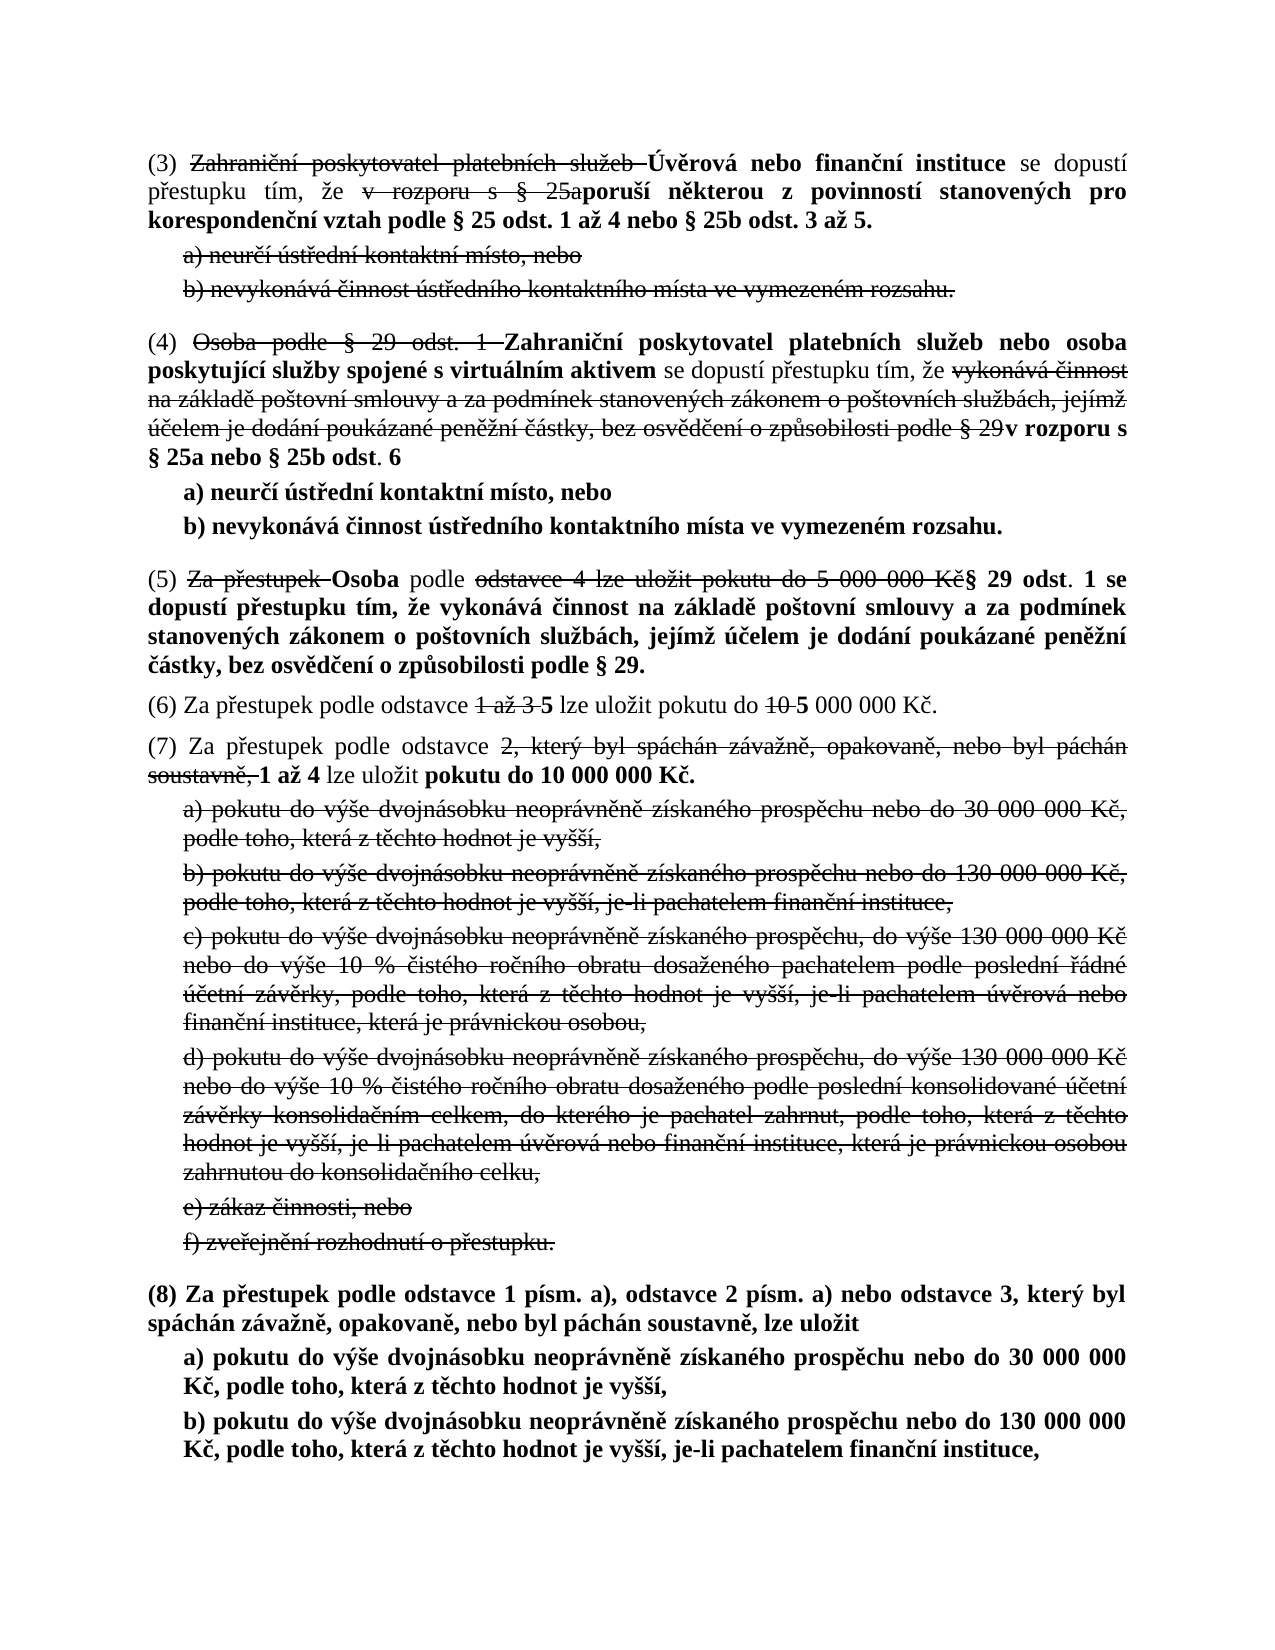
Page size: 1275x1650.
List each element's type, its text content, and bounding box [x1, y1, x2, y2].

text b) nevykonává činnost ústředního kontaktního místa ve vymezeném rozsahu. [183, 274, 1127, 303]
text a) neurčí ústřední kontaktní místo, nebo [183, 477, 1127, 505]
text a) pokutu do výše dvojnásobku neoprávněně získaného prospěchu nebo do 30 000 000 Kč, podle toho, která z těchto hodnot je vyšší, [183, 1342, 1127, 1400]
text b) pokutu do výše dvojnásobku neoprávněně získaného prospěchu nebo do 130 000 000 Kč, podle toho, která z těchto hodnot je vyšší, je-li pachatelem finanční instituce, [183, 875, 1127, 915]
text (4) Osoba podle § 29 odst. 1 Zahraniční poskytovatel platebních služeb nebo osoba poskytující služby spojené s virtuálním aktivem se dopustí přestupku tím, že vykonává činnost na základě poštovní smlouvy a za podmínek stanovených zákonem o poštovních službách, jejímž účelem je dodání poukázané peněžní částky, bez osvědčení o způsobilosti podle § 29v rozporu s § 25a nebo § 25b odst. 6 [148, 327, 1127, 400]
text b) pokutu do výše dvojnásobku neoprávněně získaného prospěchu nebo do 130 000 000 Kč, podle toho, která z těchto hodnot je vyšší, je-li pachatelem finanční instituce, [183, 1406, 1127, 1463]
text e) zákaz činnosti, nebo [183, 1192, 1127, 1221]
text (7) Za přestupek podle odstavce 2, který byl spáchán závažně, opakovaně, nebo byl páchán soustavně, 1 až 4 lze uložit pokutu do 10 000 000 Kč. [148, 731, 1127, 788]
text a) pokutu do výše dvojnásobku neoprávněně získaného prospěchu nebo do 30 000 000 Kč, podle toho, která z těchto hodnot je vyšší, [183, 811, 1127, 852]
text f) zveřejnění rozhodnutí o přestupku. [183, 1227, 1127, 1255]
text a) pokutu do výše dvojnásobku neoprávněně získaného prospěchu nebo do 30 000 000 Kč, podle toho, která z těchto hodnot je vyšší, [183, 794, 1127, 810]
text (3) Zahraniční poskytovatel platebních služeb Úvěrová nebo finanční instituce se dopustí přestupku tím, že v rozporu s § 25aporuší některou z povinností stanovených pro korespondenční vztah podle § 25 odst. 1 až 4 nebo § 25b odst. 3 až 5. [148, 148, 1127, 234]
text (4) Osoba podle § 29 odst. 1 Zahraniční poskytovatel platebních služeb nebo osoba poskytující služby spojené s virtuálním aktivem se dopustí přestupku tím, že vykonává činnost na základě poštovní smlouvy a za podmínek stanovených zákonem o poštovních službách, jejímž účelem je dodání poukázané peněžní částky, bez osvědčení o způsobilosti podle § 29v rozporu s § 25a nebo § 25b odst. 6 [148, 401, 1127, 471]
text (6) Za přestupek podle odstavce 1 až 3 5 lze uložit pokutu do 10 5 000 000 Kč. [148, 690, 1127, 719]
text c) pokutu do výše dvojnásobku neoprávněně získaného prospěchu, do výše 130 000 000 Kč nebo do výše 10 % čistého ročního obratu dosaženého pachatelem podle poslední řádné účetní závěrky, podle toho, která z těchto hodnot je vyšší, je-li pachatelem úvěrová nebo finanční instituce, která je právnickou osobou, [183, 996, 1127, 1036]
text c) pokutu do výše dvojnásobku neoprávněně získaného prospěchu, do výše 130 000 000 Kč nebo do výše 10 % čistého ročního obratu dosaženého pachatelem podle poslední řádné účetní závěrky, podle toho, která z těchto hodnot je vyšší, je-li pachatelem úvěrová nebo finanční instituce, která je právnickou osobou, [183, 967, 1127, 994]
text b) nevykonává činnost ústředního kontaktního místa ve vymezeném rozsahu. [183, 511, 1127, 540]
text (5) Za přestupek Osoba podle odstavce 4 lze uložit pokutu do 5 000 000 Kč§ 29 odst. 1 se dopustí přestupku tím, že vykonává činnost na základě poštovní smlouvy a za podmínek stanovených zákonem o poštovních službách, jejímž účelem je dodání poukázané peněžní částky, bez osvědčení o způsobilosti podle § 29. [148, 564, 1127, 679]
text (8) Za přestupek podle odstavce 1 písm. a), odstavce 2 písm. a) nebo odstavce 3, který byl spáchán závažně, opakovaně, nebo byl páchán soustavně, lze uložit [148, 1279, 1127, 1336]
text b) pokutu do výše dvojnásobku neoprávněně získaného prospěchu nebo do 130 000 000 Kč, podle toho, která z těchto hodnot je vyšší, je-li pachatelem finanční instituce, [183, 858, 1127, 873]
text a) neurčí ústřední kontaktní místo, nebo [183, 240, 1127, 268]
text c) pokutu do výše dvojnásobku neoprávněně získaného prospěchu, do výše 130 000 000 Kč nebo do výše 10 % čistého ročního obratu dosaženého pachatelem podle poslední řádné účetní závěrky, podle toho, která z těchto hodnot je vyšší, je-li pachatelem úvěrová nebo finanční instituce, která je právnickou osobou, [183, 938, 1127, 966]
